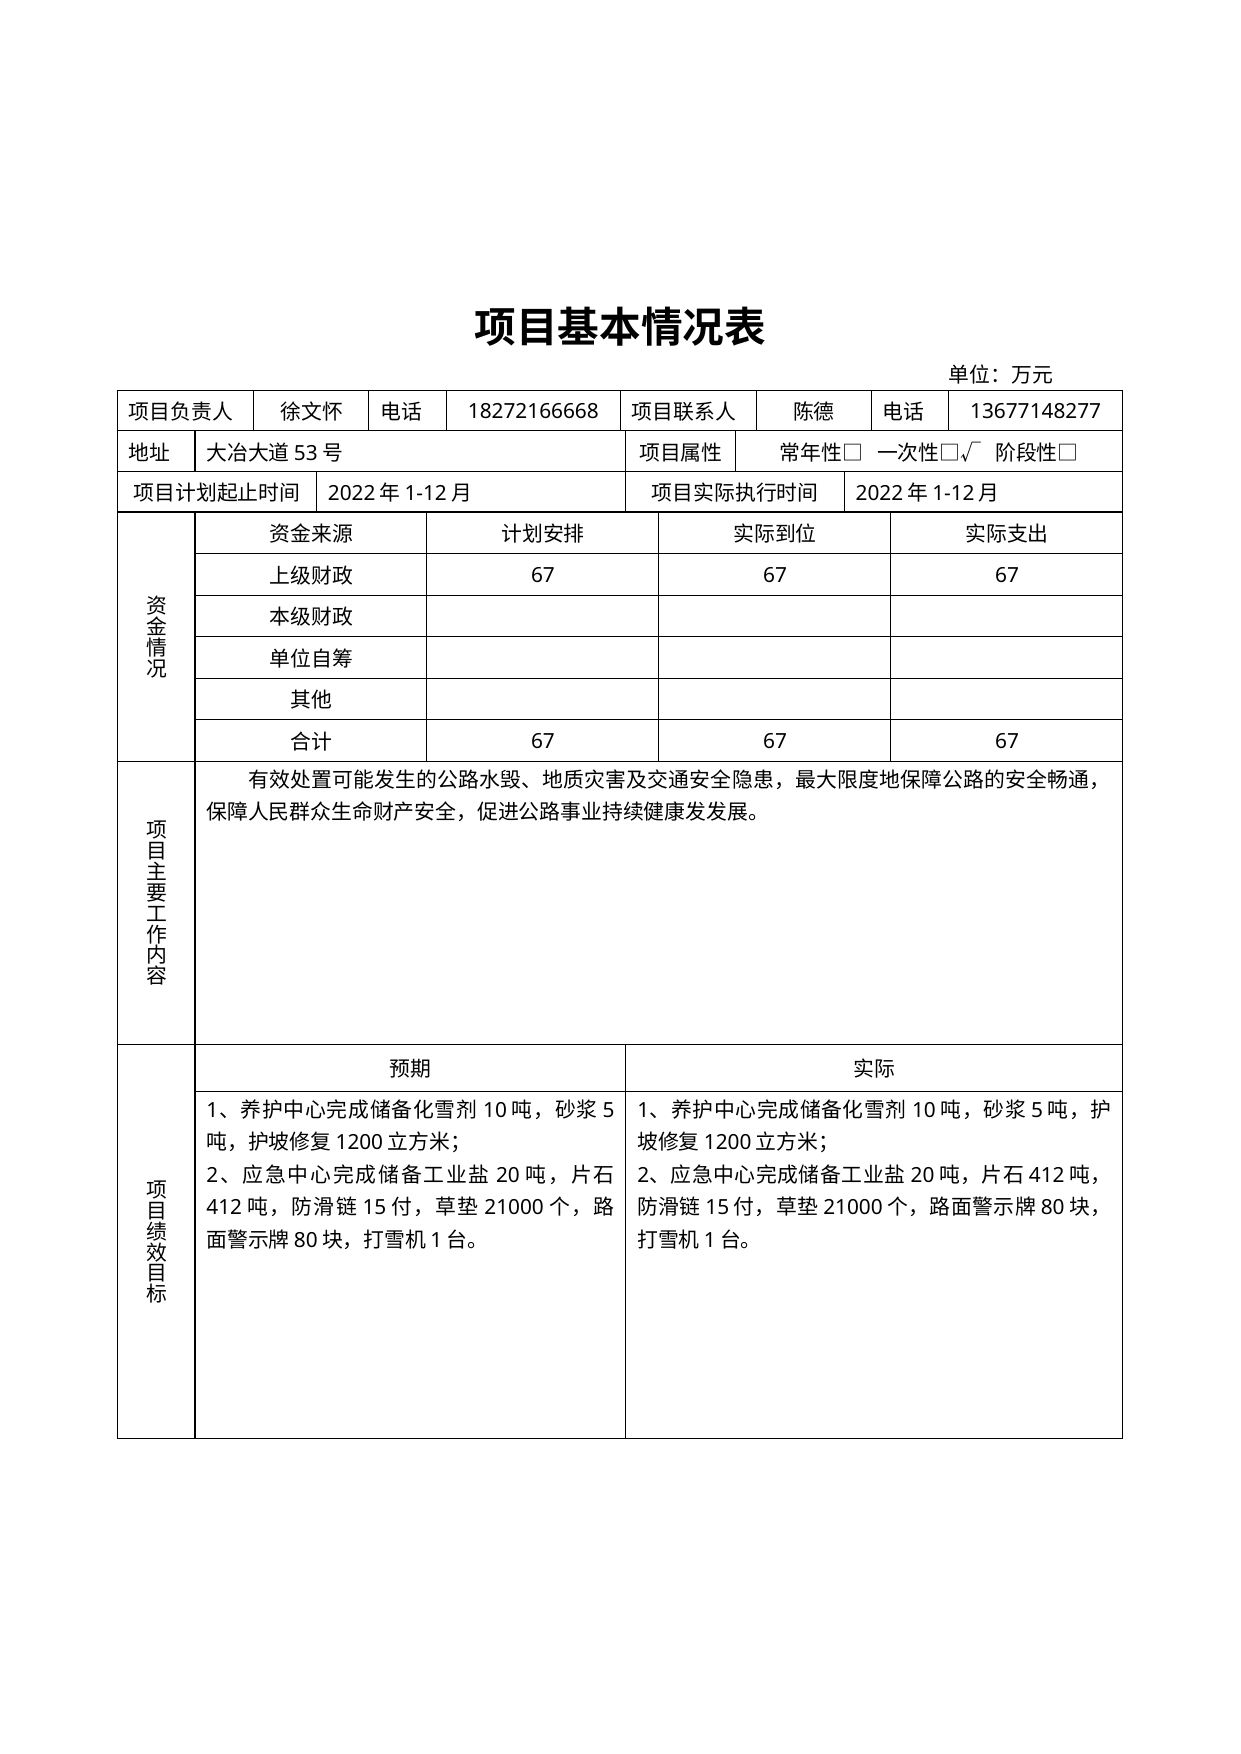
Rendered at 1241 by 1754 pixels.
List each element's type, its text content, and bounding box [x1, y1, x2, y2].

table_cell 资金来源 [196, 513, 426, 553]
table_header 电话 [872, 391, 948, 430]
table_cell [659, 679, 890, 719]
table_cell [891, 637, 1122, 678]
table_cell [891, 596, 1122, 636]
table_cell 2022年1-12月 [845, 472, 1122, 511]
table_cell 地址 [118, 431, 194, 471]
table_cell [427, 596, 658, 636]
table_cell 67 [427, 554, 658, 594]
table_cell 67 [891, 554, 1122, 594]
table_cell 项目属性 [626, 431, 735, 471]
table_cell 实际到位 [659, 513, 890, 553]
table_cell 67 [427, 720, 658, 761]
table_cell 预期 [196, 1045, 625, 1091]
table_cell 其他 [196, 679, 426, 719]
table_cell 项目主要工作内容 [118, 762, 194, 1043]
table_cell 合计 [196, 720, 426, 761]
table_cell 1、养护中心完成储备化雪剂10吨，砂浆5吨，护坡修复1200立方米； 2、应急中心完成储备工业盐20吨，片石412吨，防滑链15付，草垫21000个，路面警示牌80块，打雪机1台。 [626, 1092, 1122, 1438]
table_header 13677148277 [949, 391, 1122, 430]
table_header 徐文怀 [254, 391, 368, 430]
table_cell 单位自筹 [196, 637, 426, 678]
table_cell 有效处置可能发生的公路水毁、地质灾害及交通安全隐患，最大限度地保障公路的安全畅通，保障人民群众生命财产安全，促进公路事业持续健康发发展。 [196, 762, 1122, 1043]
table_cell 上级财政 [196, 554, 426, 594]
table_cell [427, 637, 658, 678]
table_header 项目负责人 [118, 391, 253, 430]
table_cell [891, 679, 1122, 719]
table_cell 项目绩效目标 [118, 1045, 194, 1438]
table_header 电话 [369, 391, 446, 430]
table_cell 2022年1-12月 [317, 472, 625, 511]
table_cell 项目计划起止时间 [118, 472, 316, 511]
text 单位：万元 [187, 357, 1053, 389]
table_header 项目联系人 [621, 391, 756, 430]
table_cell 资金情况 [118, 513, 194, 761]
table_cell 67 [891, 720, 1122, 761]
table_cell 67 [659, 720, 890, 761]
table_cell [659, 596, 890, 636]
table_cell 常年性□ 一次性□√ 阶段性□ [736, 431, 1122, 471]
table_cell 1、养护中心完成储备化雪剂10吨，砂浆5吨，护坡修复1200立方米； 2、应急中心完成储备工业盐20吨，片石412吨，防滑链15付，草垫21000个，路面警示牌80块，打雪机1台。 [196, 1092, 625, 1438]
table_cell [427, 679, 658, 719]
table_header 18272166668 [447, 391, 620, 430]
table_header 陈德 [757, 391, 871, 430]
table_cell 实际 [626, 1045, 1122, 1091]
table_cell 实际支出 [891, 513, 1122, 553]
table_cell 本级财政 [196, 596, 426, 636]
table_cell [659, 637, 890, 678]
table_cell 大冶大道53号 [196, 431, 625, 471]
table_cell 67 [659, 554, 890, 594]
table_cell 计划安排 [427, 513, 658, 553]
text 项目基本情况表 [187, 292, 1053, 357]
table_cell 项目实际执行时间 [626, 472, 844, 511]
